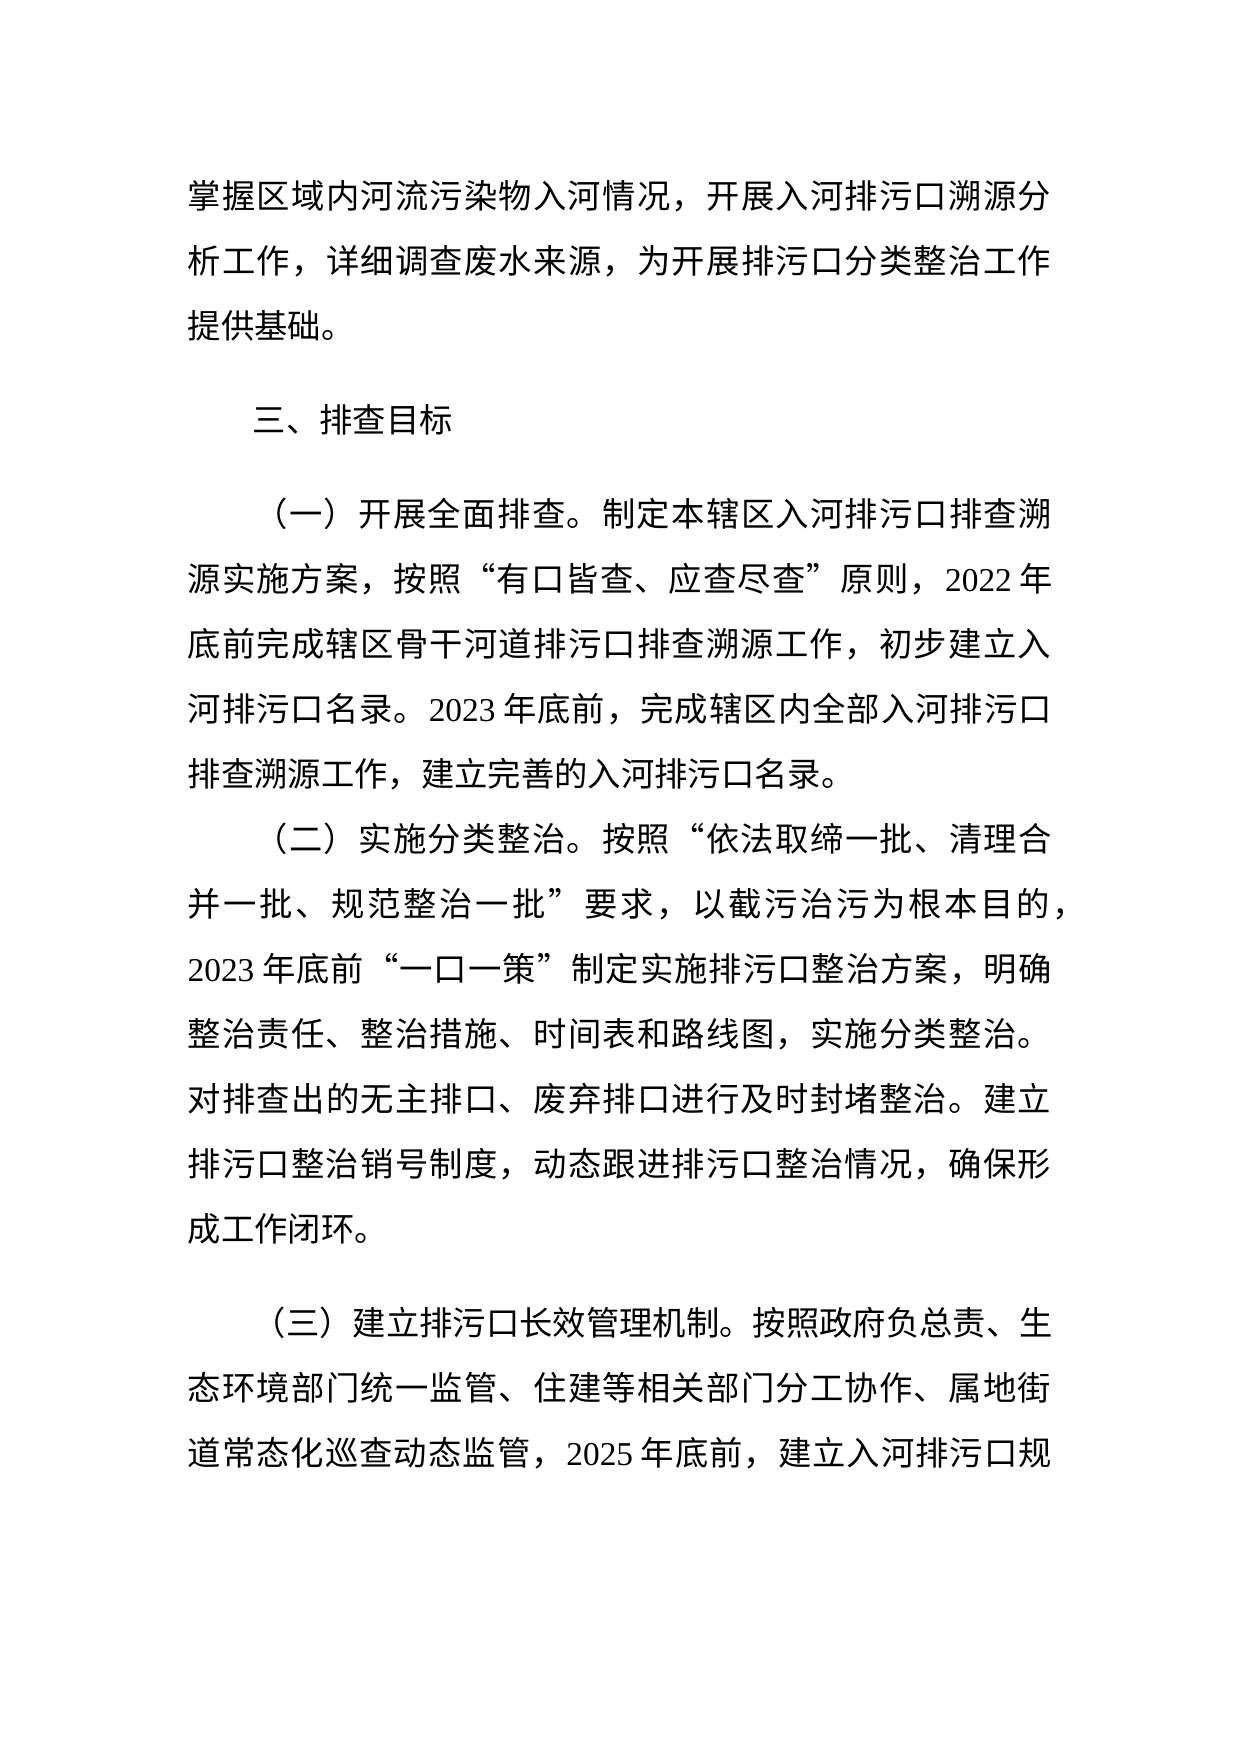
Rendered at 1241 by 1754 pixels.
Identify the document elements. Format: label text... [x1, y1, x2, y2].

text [187, 162, 1053, 357]
text （一）开展全面排查。制定本辖区入河排污口排查溯源实施方案，按照“有口皆查、应查尽查”原则，2022年底前完成辖区骨干河道排污口排查溯源工作，初步建立入河排污口名录。2023年底前，完成辖区内全部入河排污口排查溯源工作，建立完善的入河排污口名录。 [187, 480, 1053, 805]
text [187, 1289, 1053, 1484]
text （二）实施分类整治。按照“依法取缔一批、清理合并一批、规范整治一批”要求，以截污治污为根本目的，2023年底前“一口一策”制定实施排污口整治方案，明确整治责任、整治措施、时间表和路线图，实施分类整治。对排查出的无主排口、废弃排口进行及时封堵整治。建立排污口整治销号制度，动态跟进排污口整治情况，确保形成工作闭环。 [187, 805, 1053, 1260]
text 三、排查目标 [187, 386, 1053, 451]
